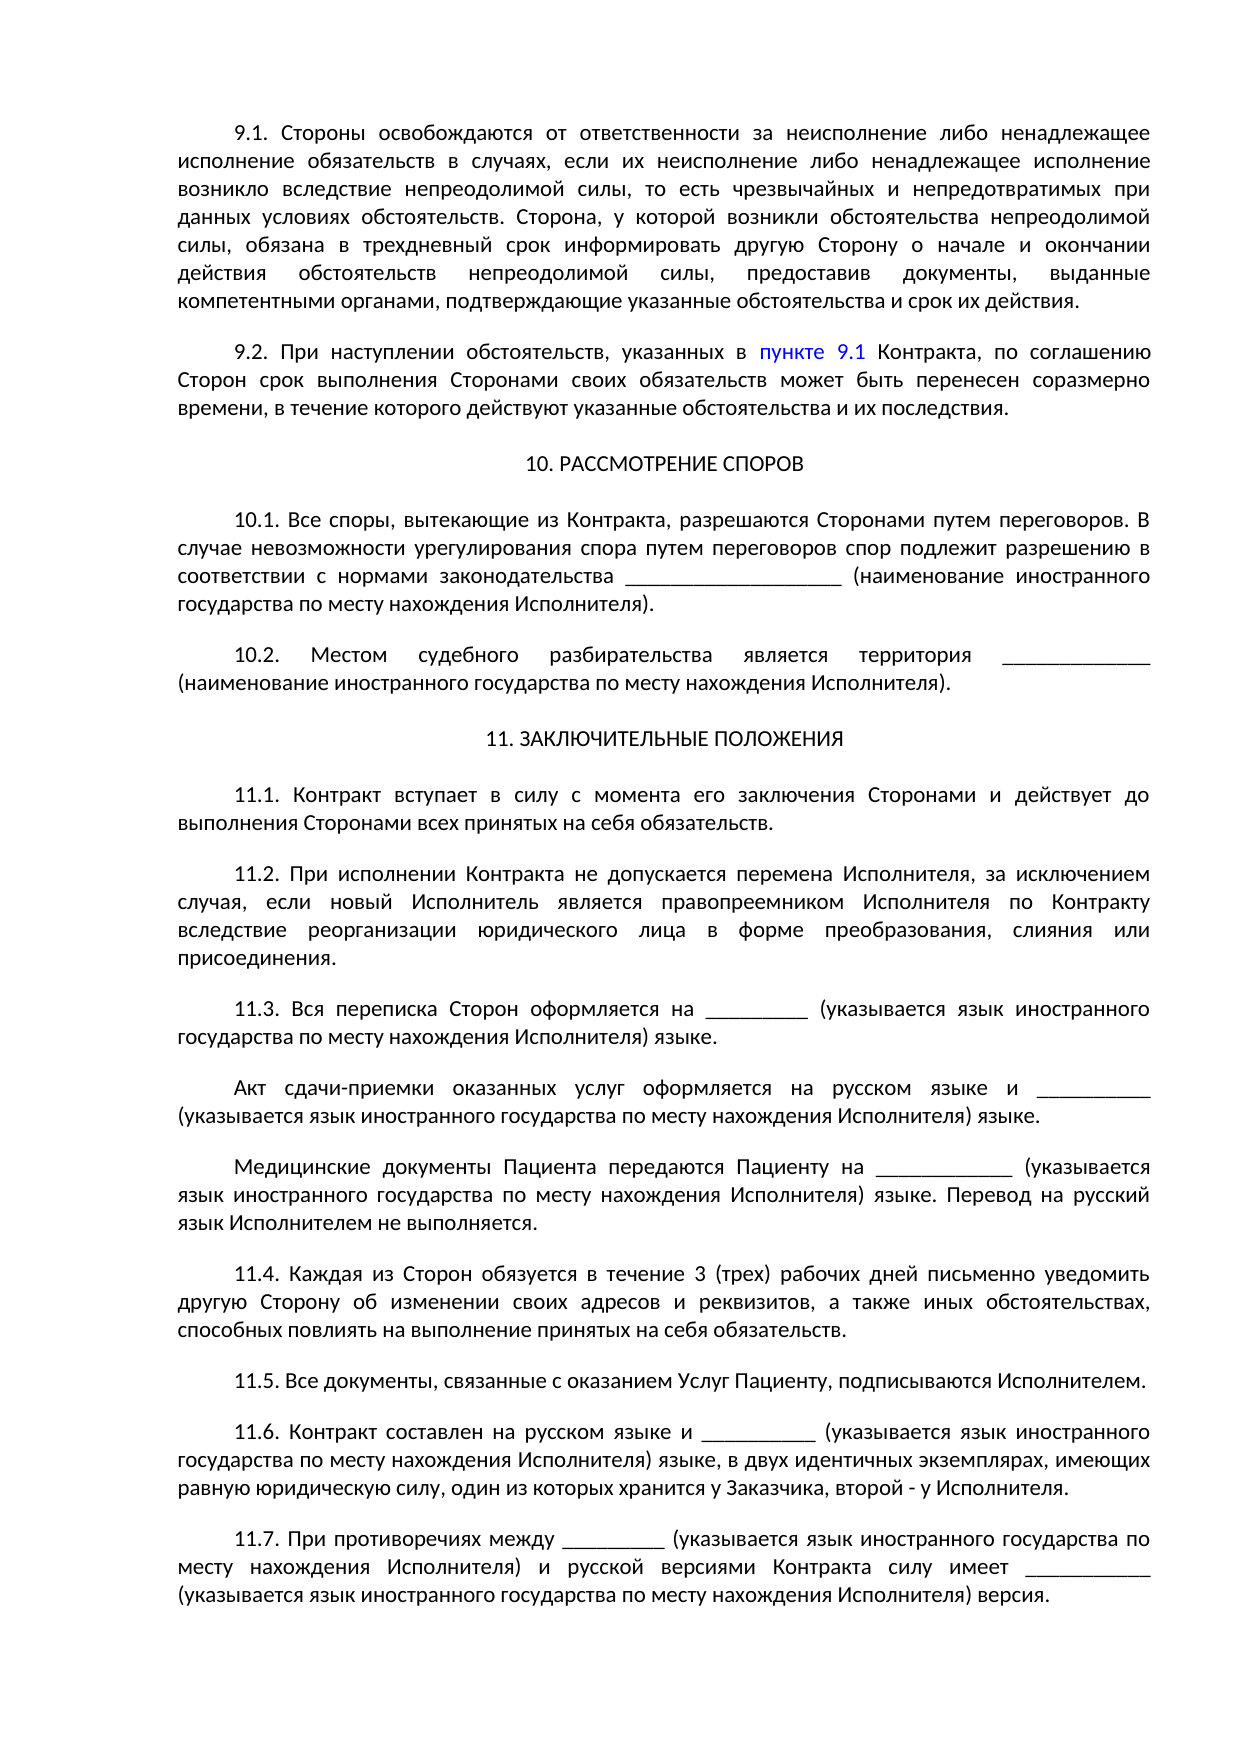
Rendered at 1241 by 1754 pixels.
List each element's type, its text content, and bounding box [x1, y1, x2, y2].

text 11.7. При противоречиях между _________ (указывается язык иностранного государства по месту нахождения Исполнителя) и русской версиями Контракта силу имеет ___________ (указывается язык иностранного государства по месту нахождения Исполнителя) версия. [177, 1524, 1152, 1608]
text 10.2. Местом судебного разбирательства является территория _____________ (наименование иностранного государства по месту нахождения Исполнителя). [177, 640, 1152, 696]
text 11.2. При исполнении Контракта не допускается перемена Исполнителя, за исключением случая, если новый Исполнитель является правопреемником Исполнителя по Контракту вследствие реорганизации юридического лица в форме преобразования, слияния или присоединения. [177, 859, 1152, 971]
text 11.4. Каждая из Сторон обязуется в течение 3 (трех) рабочих дней письменно уведомить другую Сторону об изменении своих адресов и реквизитов, а также иных обстоятельствах, способных повлиять на выполнение принятых на себя обязательств. [177, 1259, 1152, 1343]
text 11.3. Вся переписка Сторон оформляется на _________ (указывается язык иностранного государства по месту нахождения Исполнителя) языке. [177, 994, 1152, 1050]
text 10.1. Все споры, вытекающие из Контракта, разрешаются Сторонами путем переговоров. В случае невозможности урегулирования спора путем переговоров спор подлежит разрешению в соответствии с нормами законодательства ___________________ (наименование иностранного государства по месту нахождения Исполнителя). [177, 505, 1152, 617]
text Акт сдачи-приемки оказанных услуг оформляется на русском языке и __________ (указывается язык иностранного государства по месту нахождения Исполнителя) языке. [177, 1073, 1152, 1129]
text 11.6. Контракт составлен на русском языке и __________ (указывается язык иностранного государства по месту нахождения Исполнителя) языке, в двух идентичных экземплярах, имеющих равную юридическую силу, один из которых хранится у Заказчика, второй - у Исполнителя. [177, 1417, 1152, 1501]
text 9.2. При наступлении обстоятельств, указанных в пункте 9.1 Контракта, по соглашению Сторон срок выполнения Сторонами своих обязательств может быть перенесен соразмерно времени, в течение которого действуют указанные обстоятельства и их последствия. [177, 337, 1152, 421]
text 9.1. Стороны освобождаются от ответственности за неисполнение либо ненадлежащее исполнение обязательств в случаях, если их неисполнение либо ненадлежащее исполнение возникло вследствие непреодолимой силы, то есть чрезвычайных и непредотвратимых при данных условиях обстоятельств. Сторона, у которой возникли обстоятельства непреодолимой силы, обязана в трехдневный срок информировать другую Сторону о начале и окончании действия обстоятельств непреодолимой силы, предоставив документы, выданные компетентными органами, подтверждающие указанные обстоятельства и срок их действия. [177, 118, 1152, 314]
text Медицинские документы Пациента передаются Пациенту на ____________ (указывается язык иностранного государства по месту нахождения Исполнителя) языке. Перевод на русский язык Исполнителем не выполняется. [177, 1152, 1152, 1236]
text 11.1. Контракт вступает в силу с момента его заключения Сторонами и действует до выполнения Сторонами всех принятых на себя обязательств. [177, 780, 1152, 836]
text 11.5. Все документы, связанные с оказанием Услуг Пациенту, подписываются Исполнителем. [177, 1366, 1152, 1394]
text 10. РАССМОТРЕНИЕ СПОРОВ [177, 449, 1152, 477]
text 11. ЗАКЛЮЧИТЕЛЬНЫЕ ПОЛОЖЕНИЯ [177, 724, 1152, 752]
